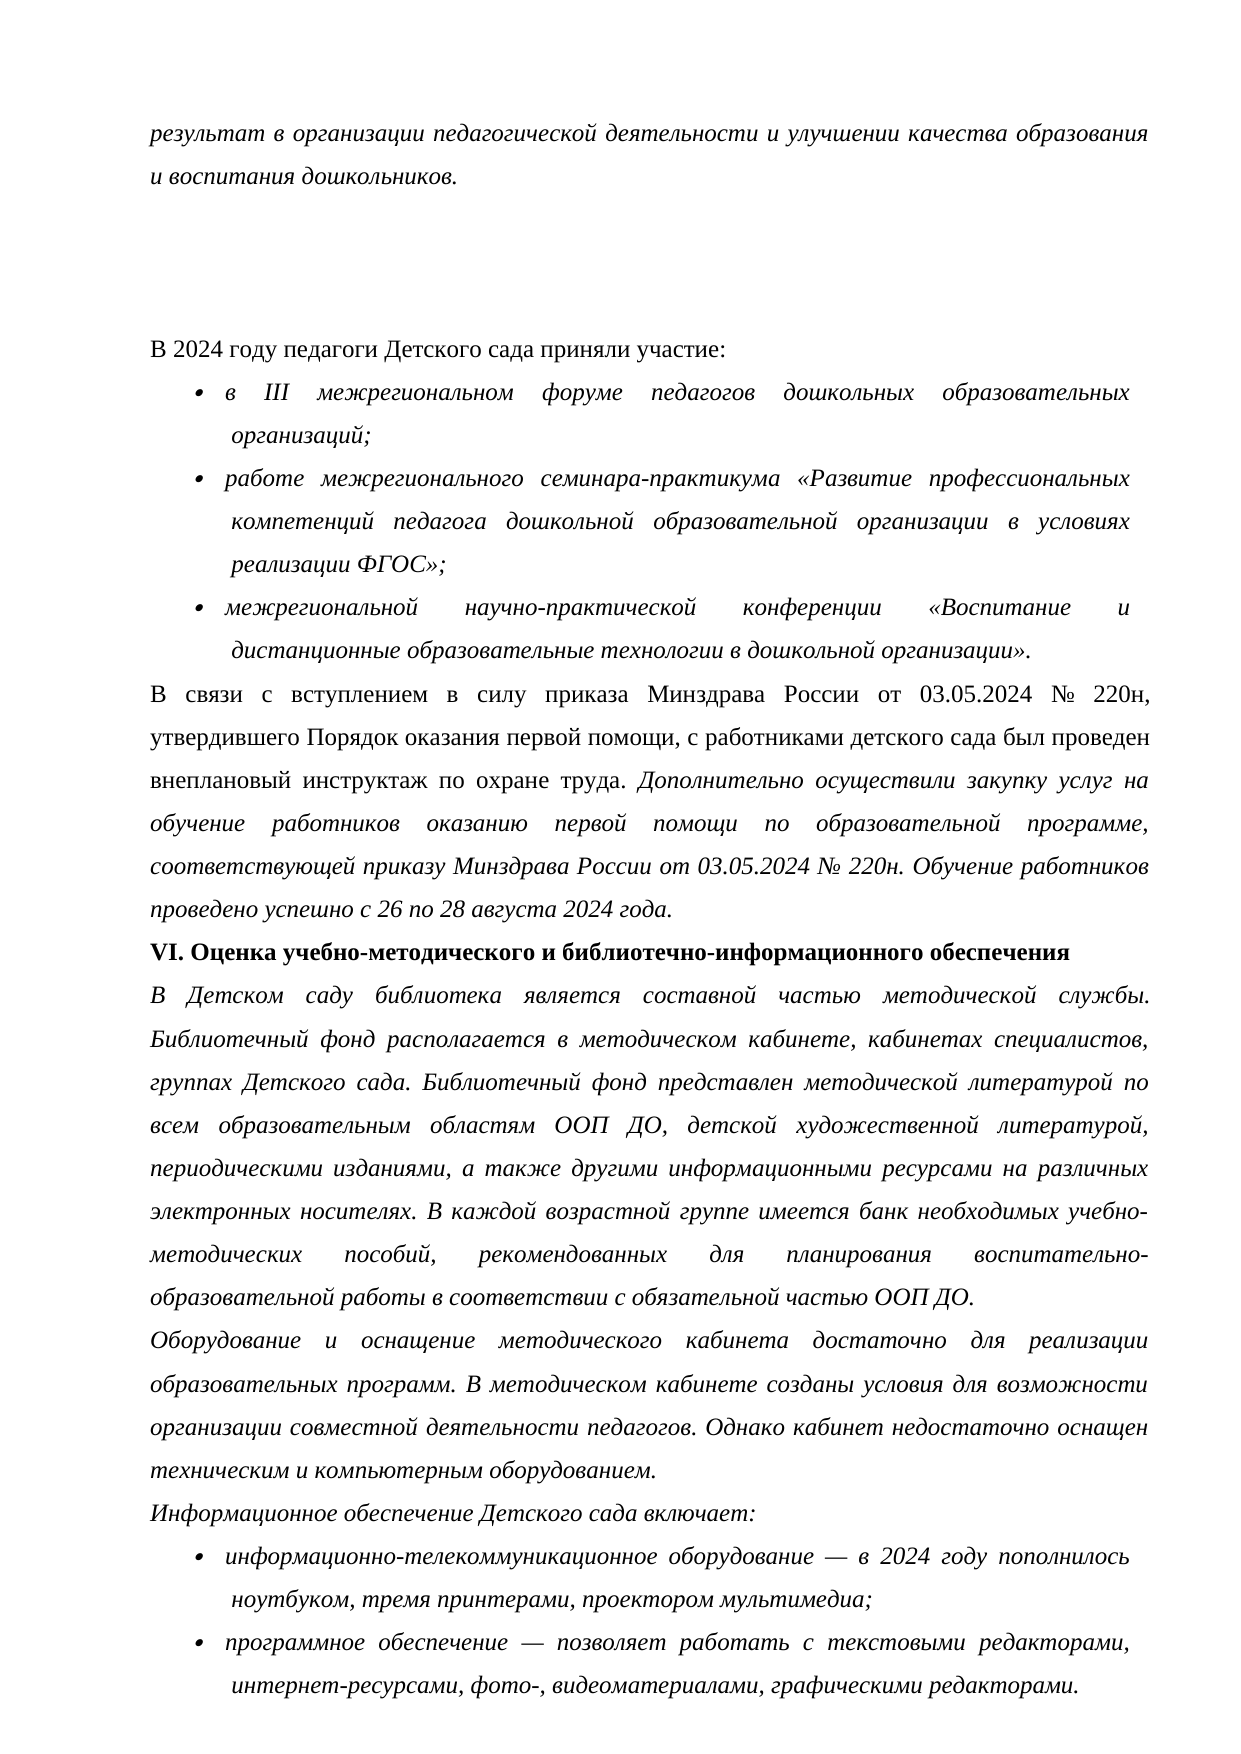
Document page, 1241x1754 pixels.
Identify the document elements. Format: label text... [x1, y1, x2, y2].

list в III межрегиональном форуме педагогов дошкольных образовательных организаций; [194, 377, 1133, 449]
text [150, 118, 1152, 190]
text В 2024 году педагоги Детского сада приняли участие: [150, 334, 1152, 362]
text Информационное обеспечение Детского сада включает: [150, 1498, 1152, 1527]
list межрегиональной научно-практической конференции «Воспитание и дистанционные образовательные технологии в дошкольной организации». [194, 592, 1133, 664]
list программное обеспечение — позволяет работать с текстовыми редакторами, интернет-ресурсами, фото-, видеоматериалами, графическими редакторами. [194, 1627, 1133, 1699]
text В Детском саду библиотека является составной частью методической службы. Библиотечный фонд располагается в методическом кабинете, кабинетах специалистов, группах Детского сада. Библиотечный фонд представлен методической литературой по всем образовательным областям ООП ДО, детской художественной литературой, периодическими изданиями, а также другими информационными ресурсами на различных электронных носителях. В каждой возрастной группе имеется банк необходимых учебно-методических пособий, рекомендованных для планирования воспитательно-образовательной работы в соответствии с обязательной частью ООП ДО. [150, 981, 1152, 1311]
text Оборудование и оснащение методического кабинета достаточно для реализации образовательных программ. В методическом кабинете созданы условия для возможности организации совместной деятельности педагогов. Однако кабинет недостаточно оснащен техническим и компьютерным оборудованием. [150, 1326, 1152, 1484]
text VI. Оценка учебно-методического и библиотечно-информационного обеспечения [150, 937, 1152, 966]
list работе межрегионального семинара-практикума «Развитие профессиональных компетенций педагога дошкольной образовательной организации в условиях реализации ФГОС»; [194, 463, 1133, 578]
list информационно-телекоммуникационное оборудование — в 2024 году пополнилось ноутбуком, тремя принтерами, проектором мультимедиа; [194, 1541, 1133, 1613]
text В связи с вступлением в силу приказа Минздрава России от 03.05.2024 № 220н, утвердившего Порядок оказания первой помощи, с работниками детского сада был проведен внеплановый инструктаж по охране труда. Дополнительно осуществили закупку услуг на обучение работников оказанию первой помощи по образовательной программе, соответствующей приказу Минздрава России от 03.05.2024 № 220н. Обучение работников проведено успешно с 26 по 28 августа 2024 года. [150, 679, 1152, 923]
